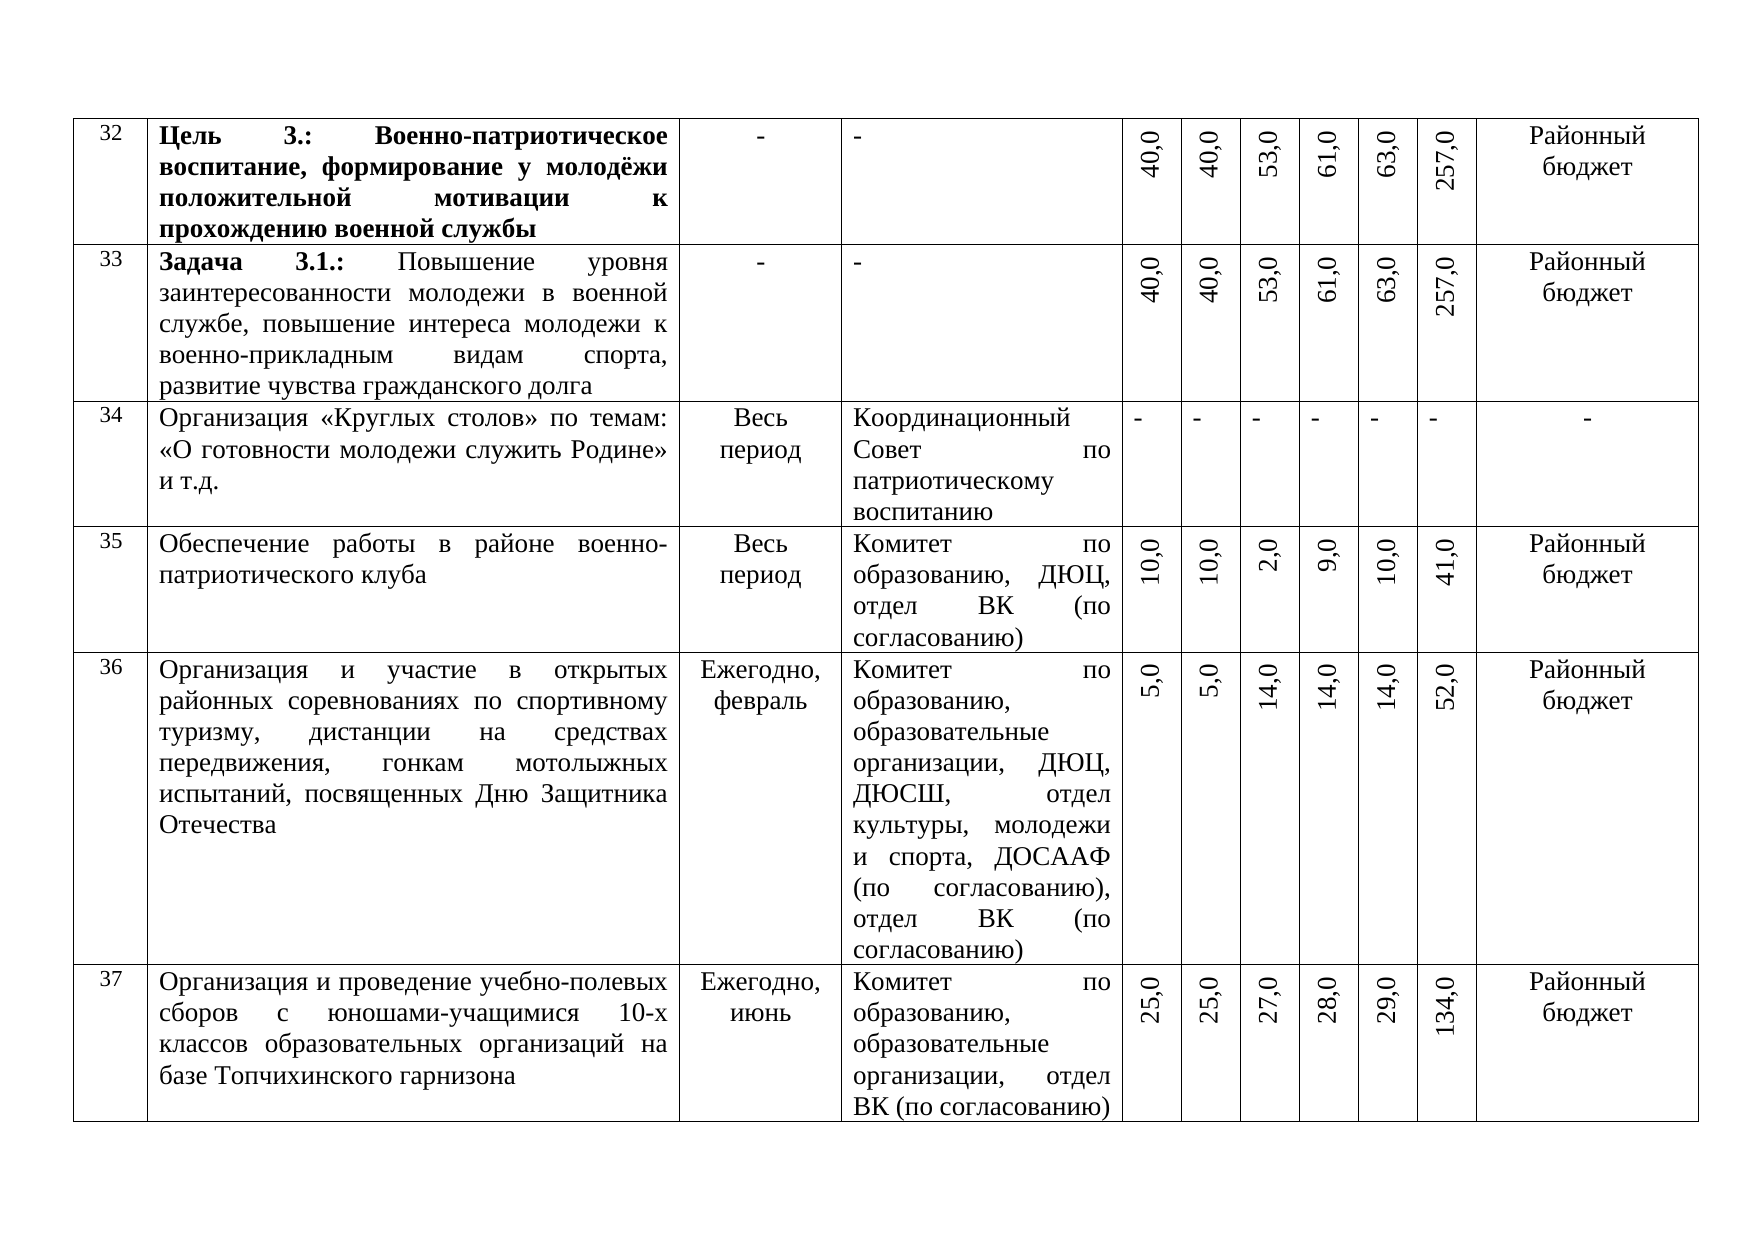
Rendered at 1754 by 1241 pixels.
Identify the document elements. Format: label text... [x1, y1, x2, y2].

table_cell - [680, 119, 841, 244]
table_cell Организация и проведение учебно-полевых сборов с юношами-учащимися 10-х классов образовательных организаций на базе Топчихинского гарнизона [148, 965, 679, 1121]
table_cell Районный бюджет [1477, 527, 1698, 652]
table_cell 36 [74, 653, 147, 964]
table_cell 257,0 [1418, 119, 1476, 244]
table_cell 40,0 [1123, 119, 1181, 244]
table_cell 14,0 [1359, 653, 1417, 964]
table_cell Организация «Круглых столов» по темам: «О готовности молодежи служить Родине» и т.д. [148, 402, 679, 526]
table_cell 29,0 [1359, 965, 1417, 1121]
table_cell Районный бюджет [1477, 653, 1698, 964]
table_cell 34 [74, 402, 147, 526]
table_cell 41,0 [1418, 527, 1476, 652]
table_cell 63,0 [1359, 245, 1417, 401]
table_cell 27,0 [1241, 965, 1299, 1121]
table_cell Районный бюджет [1477, 119, 1698, 244]
table_cell Задача 3.1.: Повышение уровня заинтересованности молодежи в военной службе, повышение интереса молодежи к военно-прикладным видам спорта, развитие чувства гражданского долга [148, 245, 679, 401]
table_cell Обеспечение работы в районе военно-патриотического клуба [148, 527, 679, 652]
table_cell - [1300, 402, 1358, 526]
table_cell 40,0 [1123, 245, 1181, 401]
table_cell 53,0 [1241, 245, 1299, 401]
table_cell 9,0 [1300, 527, 1358, 652]
table_cell 134,0 [1418, 965, 1476, 1121]
table_cell 10,0 [1182, 527, 1240, 652]
table_cell Районный бюджет [1477, 965, 1698, 1121]
table_cell 53,0 [1241, 119, 1299, 244]
table_cell - [842, 119, 1122, 244]
table_cell 5,0 [1123, 653, 1181, 964]
table_cell - [1241, 402, 1299, 526]
table_cell Ежегодно, июнь [680, 965, 841, 1121]
table_cell 32 [74, 119, 147, 244]
table_cell Организация и участие в открытых районных соревнованиях по спортивному туризму, дистанции на средствах передвижения, гонкам мотолыжных испытаний, посвященных Дню Защитника Отечества [148, 653, 679, 964]
table_cell 40,0 [1182, 245, 1240, 401]
table_cell 63,0 [1359, 119, 1417, 244]
table_cell - [680, 245, 841, 401]
table_cell - [1359, 402, 1417, 526]
table_cell 14,0 [1300, 653, 1358, 964]
table_cell Весь период [680, 527, 841, 652]
table_cell 257,0 [1418, 245, 1476, 401]
table_cell 5,0 [1182, 653, 1240, 964]
table_cell Координационный Совет по патриотическому воспитанию [842, 402, 1122, 526]
table_cell Районный бюджет [1477, 245, 1698, 401]
table_cell 61,0 [1300, 119, 1358, 244]
table_cell 61,0 [1300, 245, 1358, 401]
table_cell 2,0 [1241, 527, 1299, 652]
table_cell 37 [74, 965, 147, 1121]
table_cell - [1418, 402, 1476, 526]
table_cell Комитет по образованию, образовательные организации, ДЮЦ, ДЮСШ, отдел культуры, молодежи и спорта, ДОСААФ (по согласованию), отдел ВК (по согласованию) [842, 653, 1122, 964]
table_cell Ежегодно, февраль [680, 653, 841, 964]
table_cell 33 [74, 245, 147, 401]
table_cell 10,0 [1123, 527, 1181, 652]
table_cell 14,0 [1241, 653, 1299, 964]
table_cell 10,0 [1359, 527, 1417, 652]
table_cell Комитет по образованию, ДЮЦ, отдел ВК (по согласованию) [842, 527, 1122, 652]
table_cell - [1182, 402, 1240, 526]
table_cell - [842, 245, 1122, 401]
table_cell 25,0 [1182, 965, 1240, 1121]
table_cell Цель 3.: Военно-патриотическое воспитание, формирование у молодёжи положительной мотивации к прохождению военной службы [148, 119, 679, 244]
table_cell - [1477, 402, 1698, 526]
table_cell - [1123, 402, 1181, 526]
table_cell Весь период [680, 402, 841, 526]
table_cell 28,0 [1300, 965, 1358, 1121]
table_cell 52,0 [1418, 653, 1476, 964]
table_cell 40,0 [1182, 119, 1240, 244]
table_cell Комитет по образованию, образовательные организации, отдел ВК (по согласованию) [842, 965, 1122, 1121]
table_cell 25,0 [1123, 965, 1181, 1121]
table_cell 35 [74, 527, 147, 652]
